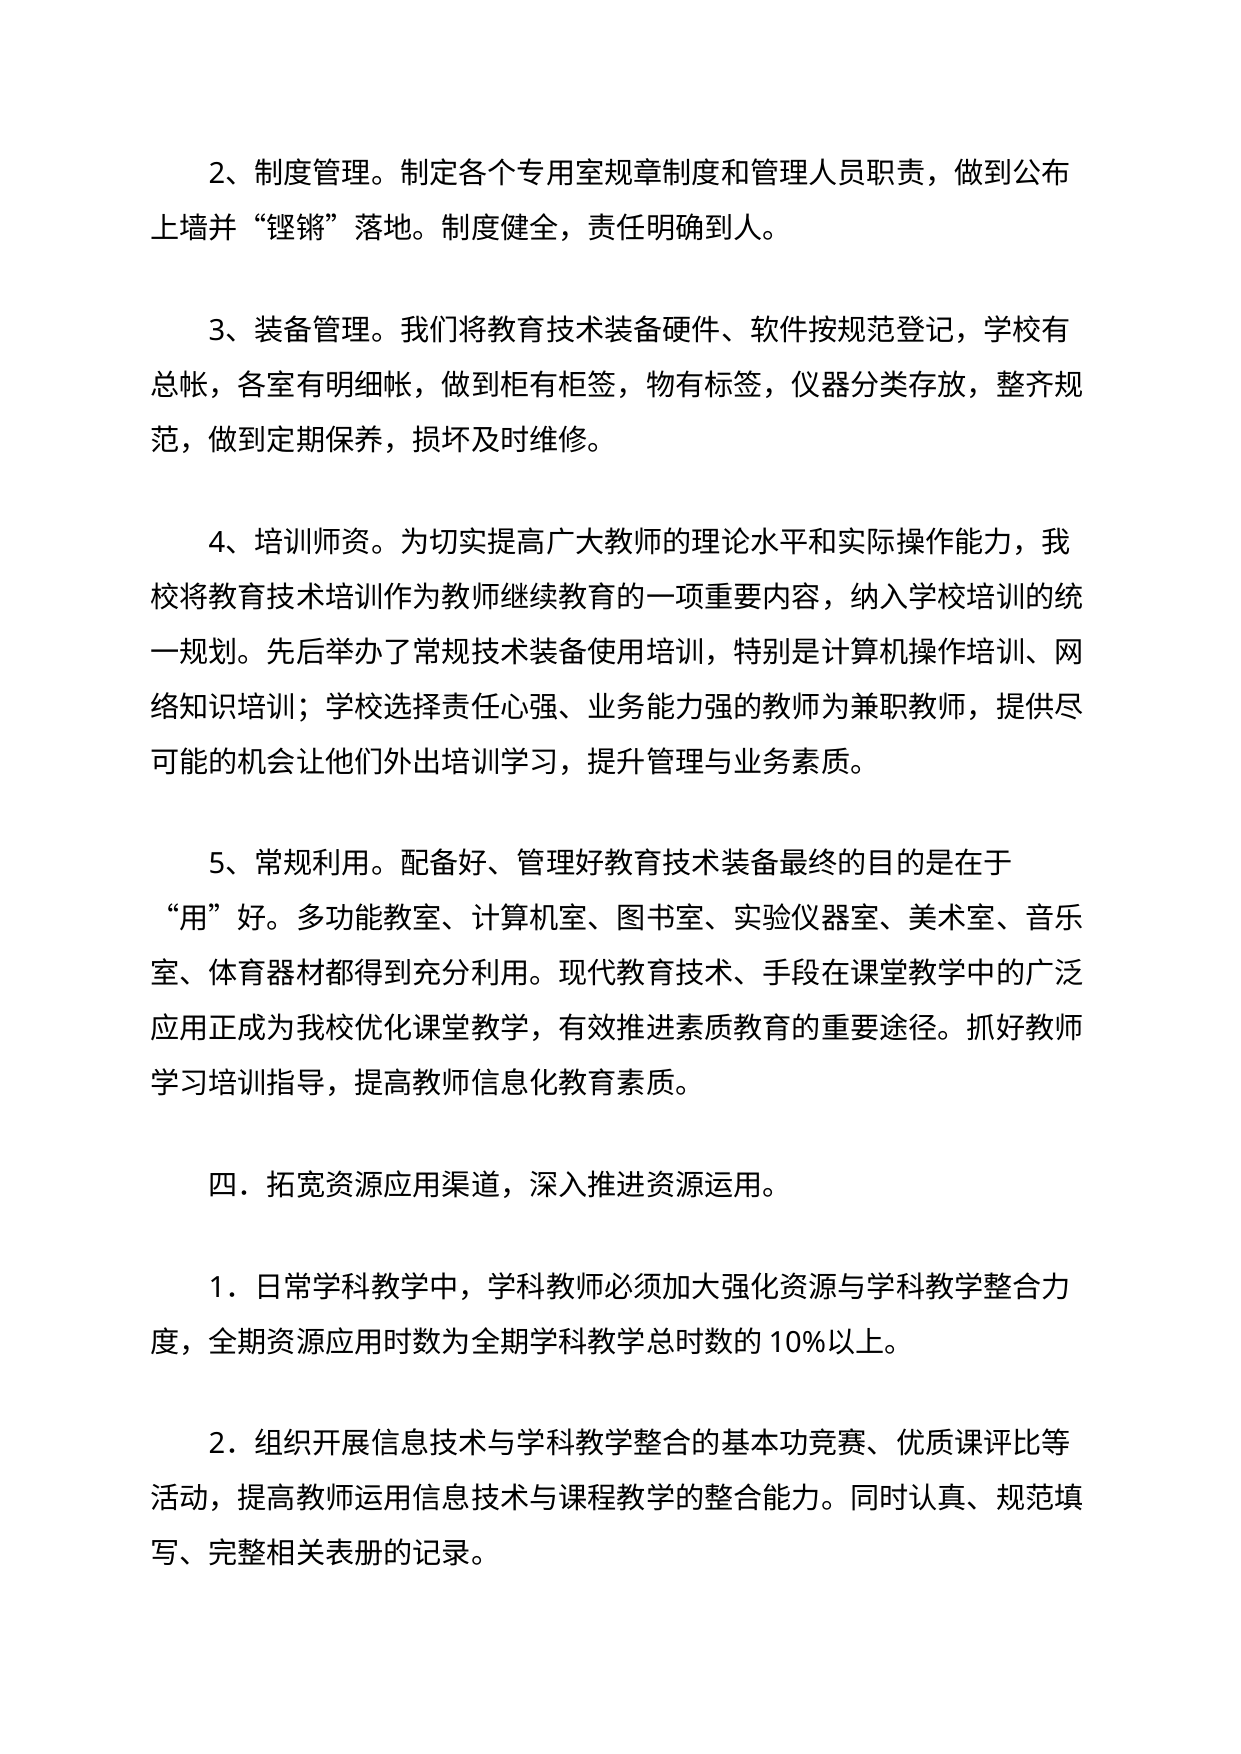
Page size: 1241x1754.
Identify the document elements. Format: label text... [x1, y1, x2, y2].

text 5、常规利用。配备好、管理好教育技术装备最终的目的是在于“用”好。多功能教室、计算机室、图书室、实验仪器室、美术室、音乐室、体育器材都得到充分利用。现代教育技术、手段在课堂教学中的广泛应用正成为我校优化课堂教学，有效推进素质教育的重要途径。抓好教师学习培训指导，提高教师信息化教育素质。 [150, 840, 1090, 1102]
text 四．拓宽资源应用渠道，深入推进资源运用。 [150, 1161, 1090, 1204]
text 2、制度管理。制定各个专用室规章制度和管理人员职责，做到公布上墙并“铿锵”落地。制度健全，责任明确到人。 [150, 150, 1090, 247]
text 2．组织开展信息技术与学科教学整合的基本功竞赛、优质课评比等活动，提高教师运用信息技术与课程教学的整合能力。同时认真、规范填写、完整相关表册的记录。 [150, 1420, 1090, 1572]
text 4、培训师资。为切实提高广大教师的理论水平和实际操作能力，我校将教育技术培训作为教师继续教育的一项重要内容，纳入学校培训的统一规划。先后举办了常规技术装备使用培训，特别是计算机操作培训、网络知识培训；学校选择责任心强、业务能力强的教师为兼职教师，提供尽可能的机会让他们外出培训学习，提升管理与业务素质。 [150, 518, 1090, 780]
text 3、装备管理。我们将教育技术装备硬件、软件按规范登记，学校有总帐，各室有明细帐，做到柜有柜签，物有标签，仪器分类存放，整齐规范，做到定期保养，损坏及时维修。 [150, 307, 1090, 459]
text 1．日常学科教学中，学科教师必须加大强化资源与学科教学整合力度，全期资源应用时数为全期学科教学总时数的10%以上。 [150, 1263, 1090, 1361]
